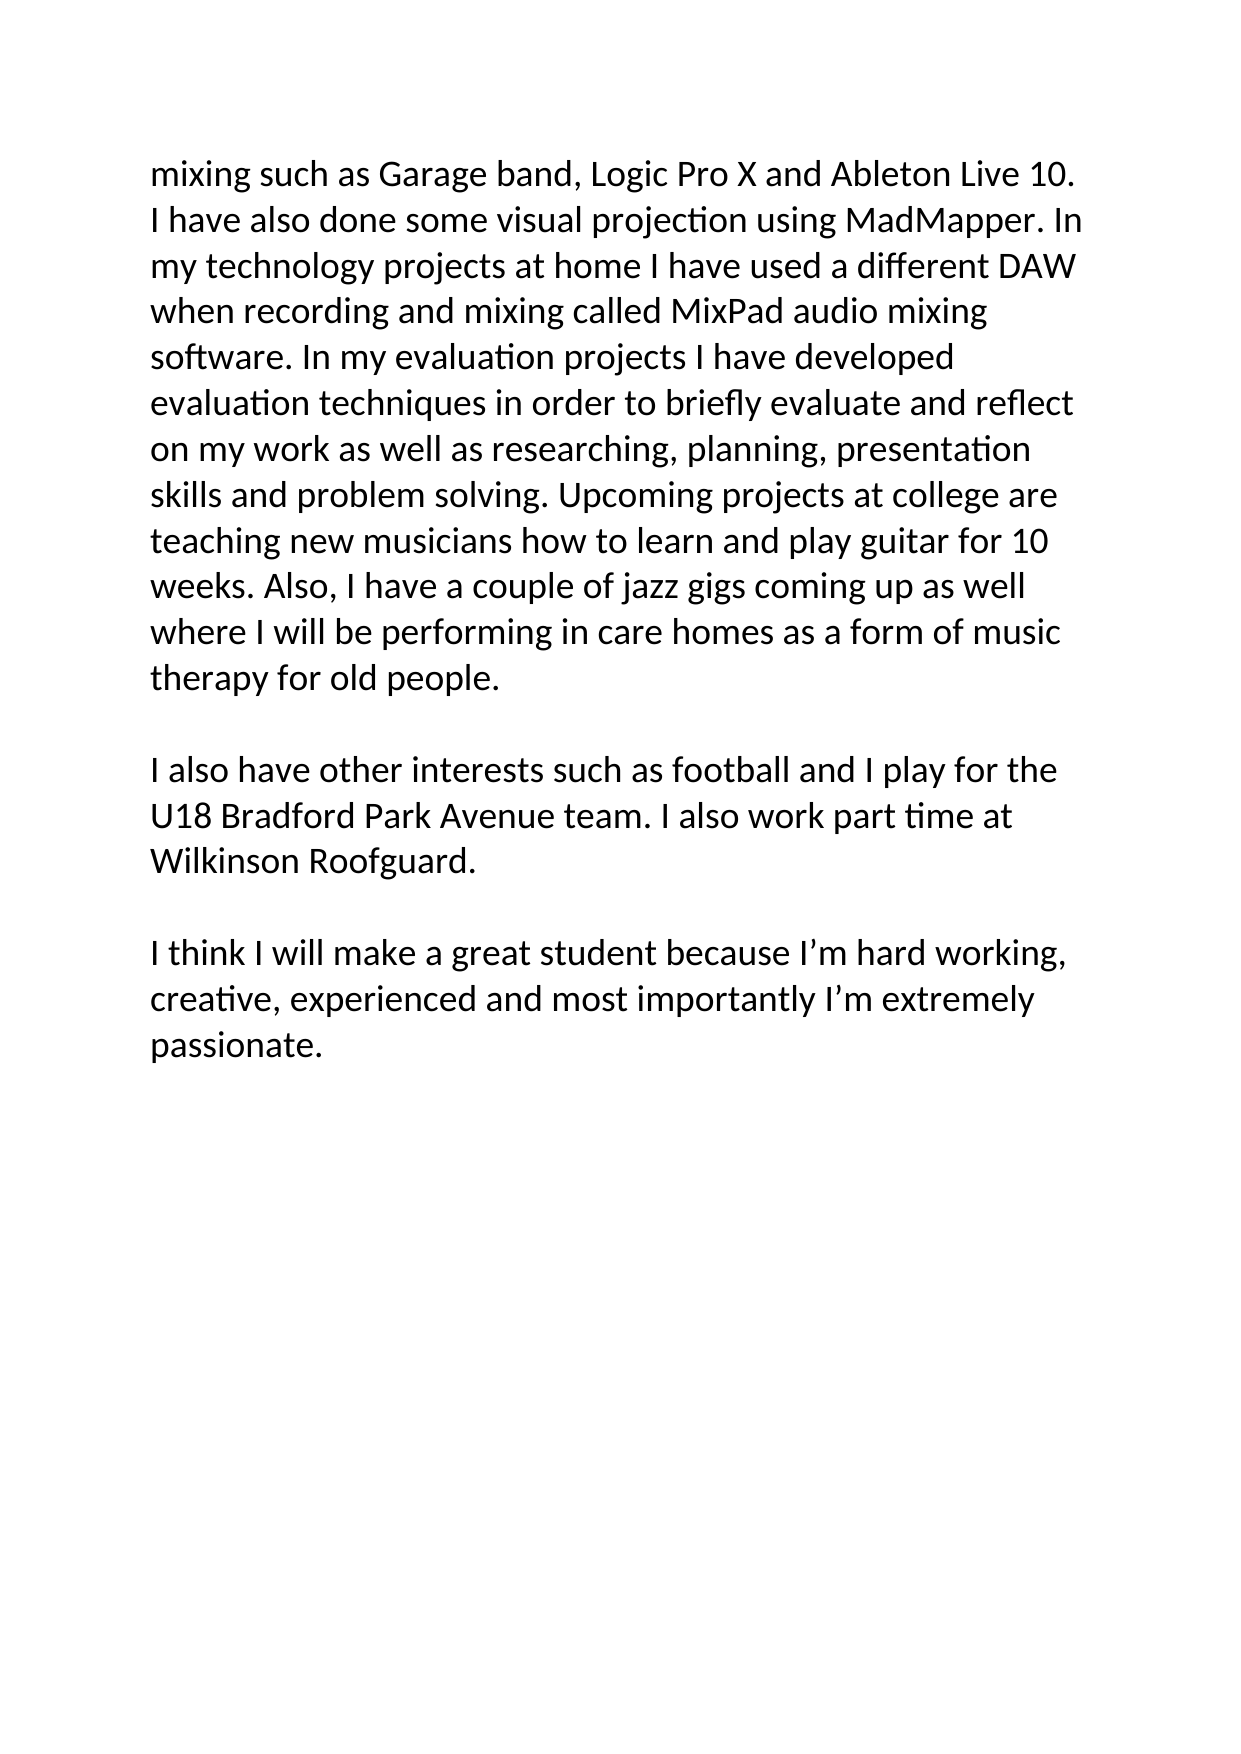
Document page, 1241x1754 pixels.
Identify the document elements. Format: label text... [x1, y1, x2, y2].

text I think I will make a great student because I’m hard working, creative, experienced and most importantly I’m extremely passionate. [150, 929, 1090, 1067]
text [150, 150, 1090, 700]
text I also have other interests such as football and I play for the U18 Bradford Park Avenue team. I also work part time at Wilkinson Roofguard. [150, 746, 1090, 883]
